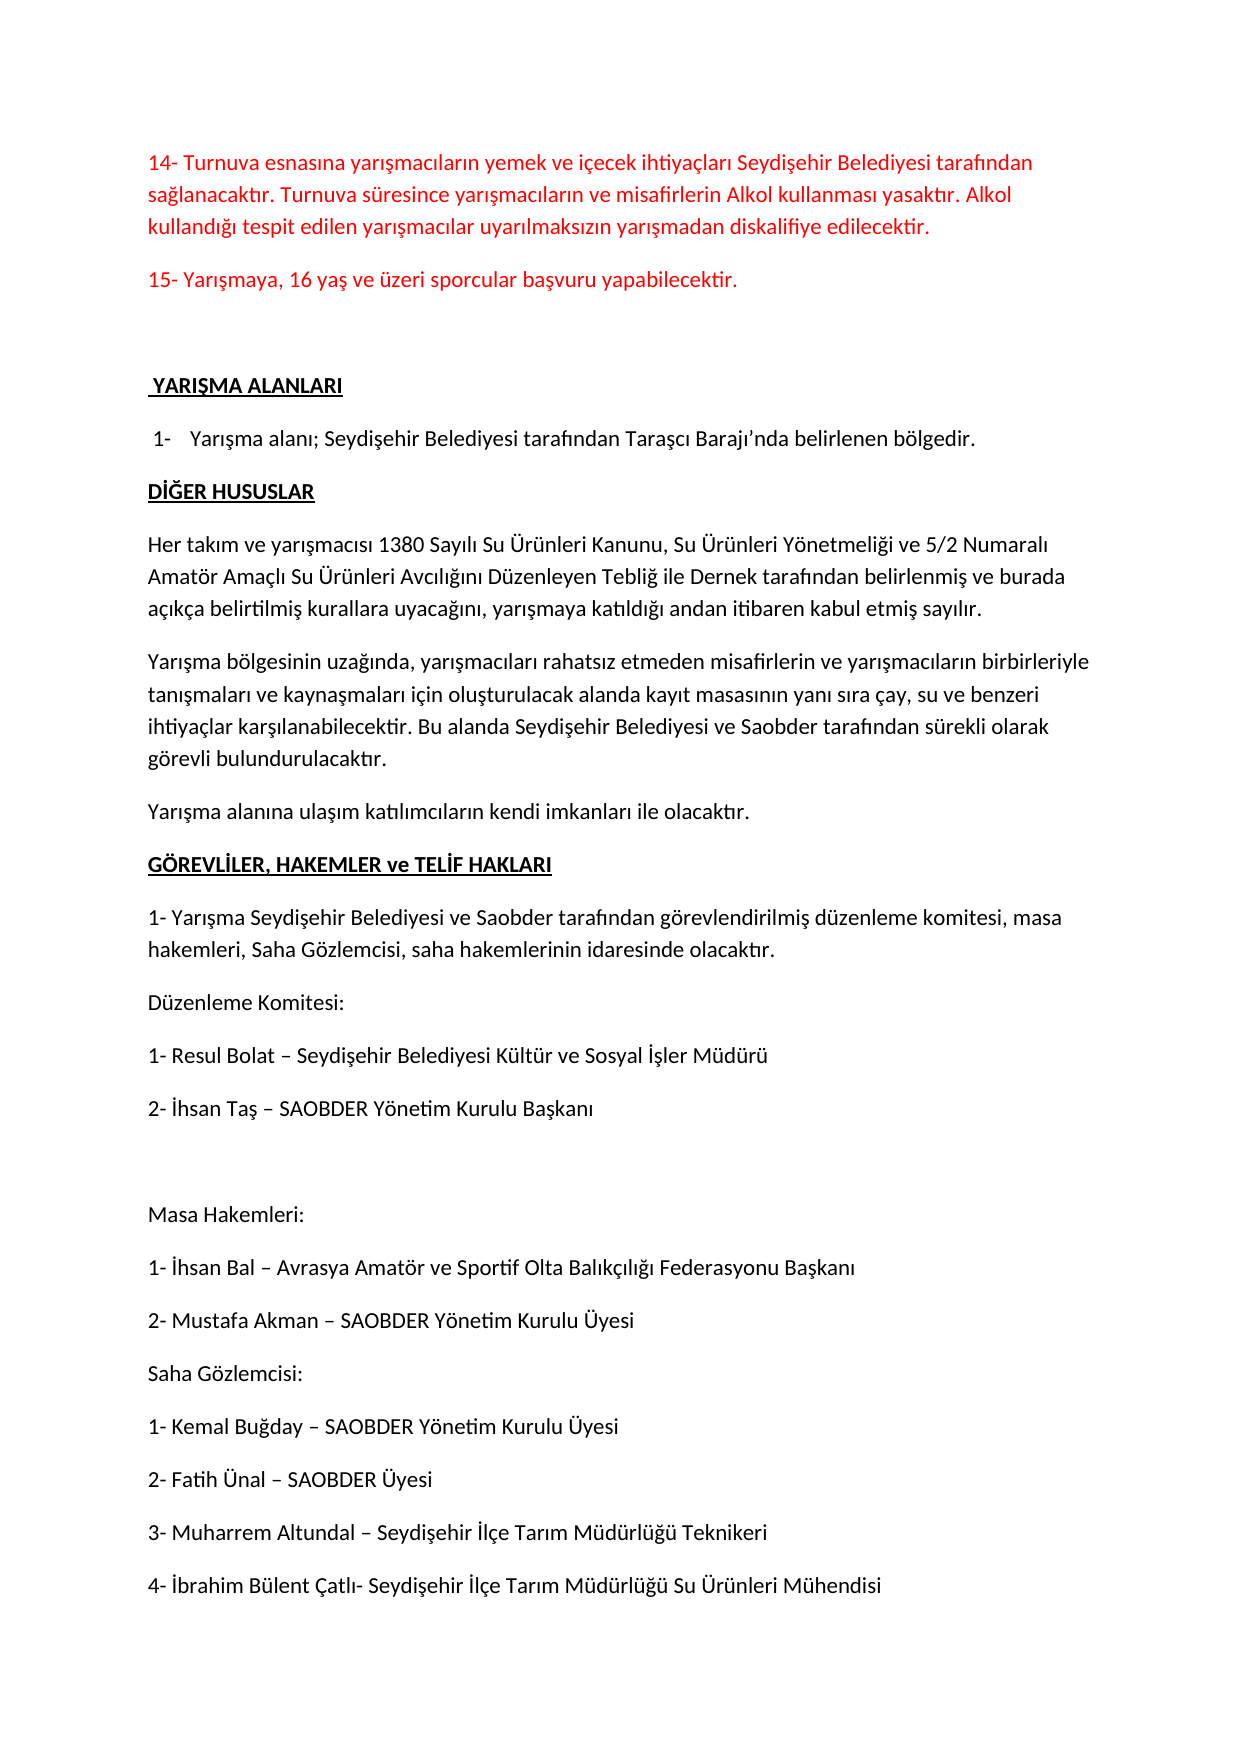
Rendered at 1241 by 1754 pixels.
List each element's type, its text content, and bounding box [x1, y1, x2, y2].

text YARIŞMA ALANLARI [148, 371, 1093, 399]
text 4- İbrahim Bülent Çatlı- Seydişehir İlçe Tarım Müdürlüğü Su Ürünleri Mühendisi [148, 1572, 1093, 1599]
text Saha Gözlemcisi: [148, 1359, 1093, 1387]
text Yarışma alanına ulaşım katılımcıların kendi imkanları ile olacaktır. [148, 797, 1093, 825]
text 2- İhsan Taş – SAOBDER Yönetim Kurulu Başkanı [148, 1094, 1093, 1122]
text 2- Fatih Ünal – SAOBDER Üyesi [148, 1466, 1093, 1493]
list Yarışma alanı; Seydişehir Belediyesi tarafından Taraşcı Barajı’nda belirlenen bölgedir. [152, 424, 1093, 452]
text Düzenleme Komitesi: [148, 988, 1093, 1016]
text DİĞER HUSUSLAR [148, 477, 1093, 505]
text Masa Hakemleri: [148, 1200, 1093, 1228]
text 1- Yarışma Seydişehir Belediyesi ve Saobder tarafından görevlendirilmiş düzenleme komitesi, masa hakemleri, Saha Gözlemcisi, saha hakemlerinin idaresinde olacaktır. [148, 903, 1093, 963]
text 2- Mustafa Akman – SAOBDER Yönetim Kurulu Üyesi [148, 1306, 1093, 1334]
text GÖREVLİLER, HAKEMLER ve TELİF HAKLARI [148, 850, 1093, 878]
text Yarışma bölgesinin uzağında, yarışmacıları rahatsız etmeden misafirlerin ve yarışmacıların birbirleriyle tanışmaları ve kaynaşmaları için oluşturulacak alanda kayıt masasının yanı sıra çay, su ve benzeri ihtiyaçlar karşılanabilecektir. Bu alanda Seydişehir Belediyesi ve Saobder tarafından sürekli olarak görevli bulundurulacaktır. [148, 647, 1093, 772]
text 1- Resul Bolat – Seydişehir Belediyesi Kültür ve Sosyal İşler Müdürü [148, 1041, 1093, 1069]
text Her takım ve yarışmacısı 1380 Sayılı Su Ürünleri Kanunu, Su Ürünleri Yönetmeliği ve 5/2 Numaralı Amatör Amaçlı Su Ürünleri Avcılığını Düzenleyen Tebliğ ile Dernek tarafından belirlenmiş ve burada açıkça belirtilmiş kurallara uyacağını, yarışmaya katıldığı andan itibaren kabul etmiş sayılır. [148, 530, 1093, 622]
text 1- İhsan Bal – Avrasya Amatör ve Sportif Olta Balıkçılığı Federasyonu Başkanı [148, 1253, 1093, 1281]
text 14- Turnuva esnasına yarışmacıların yemek ve içecek ihtiyaçları Seydişehir Belediyesi tarafından sağlanacaktır. Turnuva süresince yarışmacıların ve misafirlerin Alkol kullanması yasaktır. Alkol kullandığı tespit edilen yarışmacılar uyarılmaksızın yarışmadan diskalifiye edilecektir. [148, 148, 1093, 240]
text 3- Muharrem Altundal – Seydişehir İlçe Tarım Müdürlüğü Teknikeri [148, 1518, 1093, 1547]
text 15- Yarışmaya, 16 yaş ve üzeri sporcular başvuru yapabilecektir. [148, 265, 1093, 293]
text 1- Kemal Buğday – SAOBDER Yönetim Kurulu Üyesi [148, 1412, 1093, 1441]
